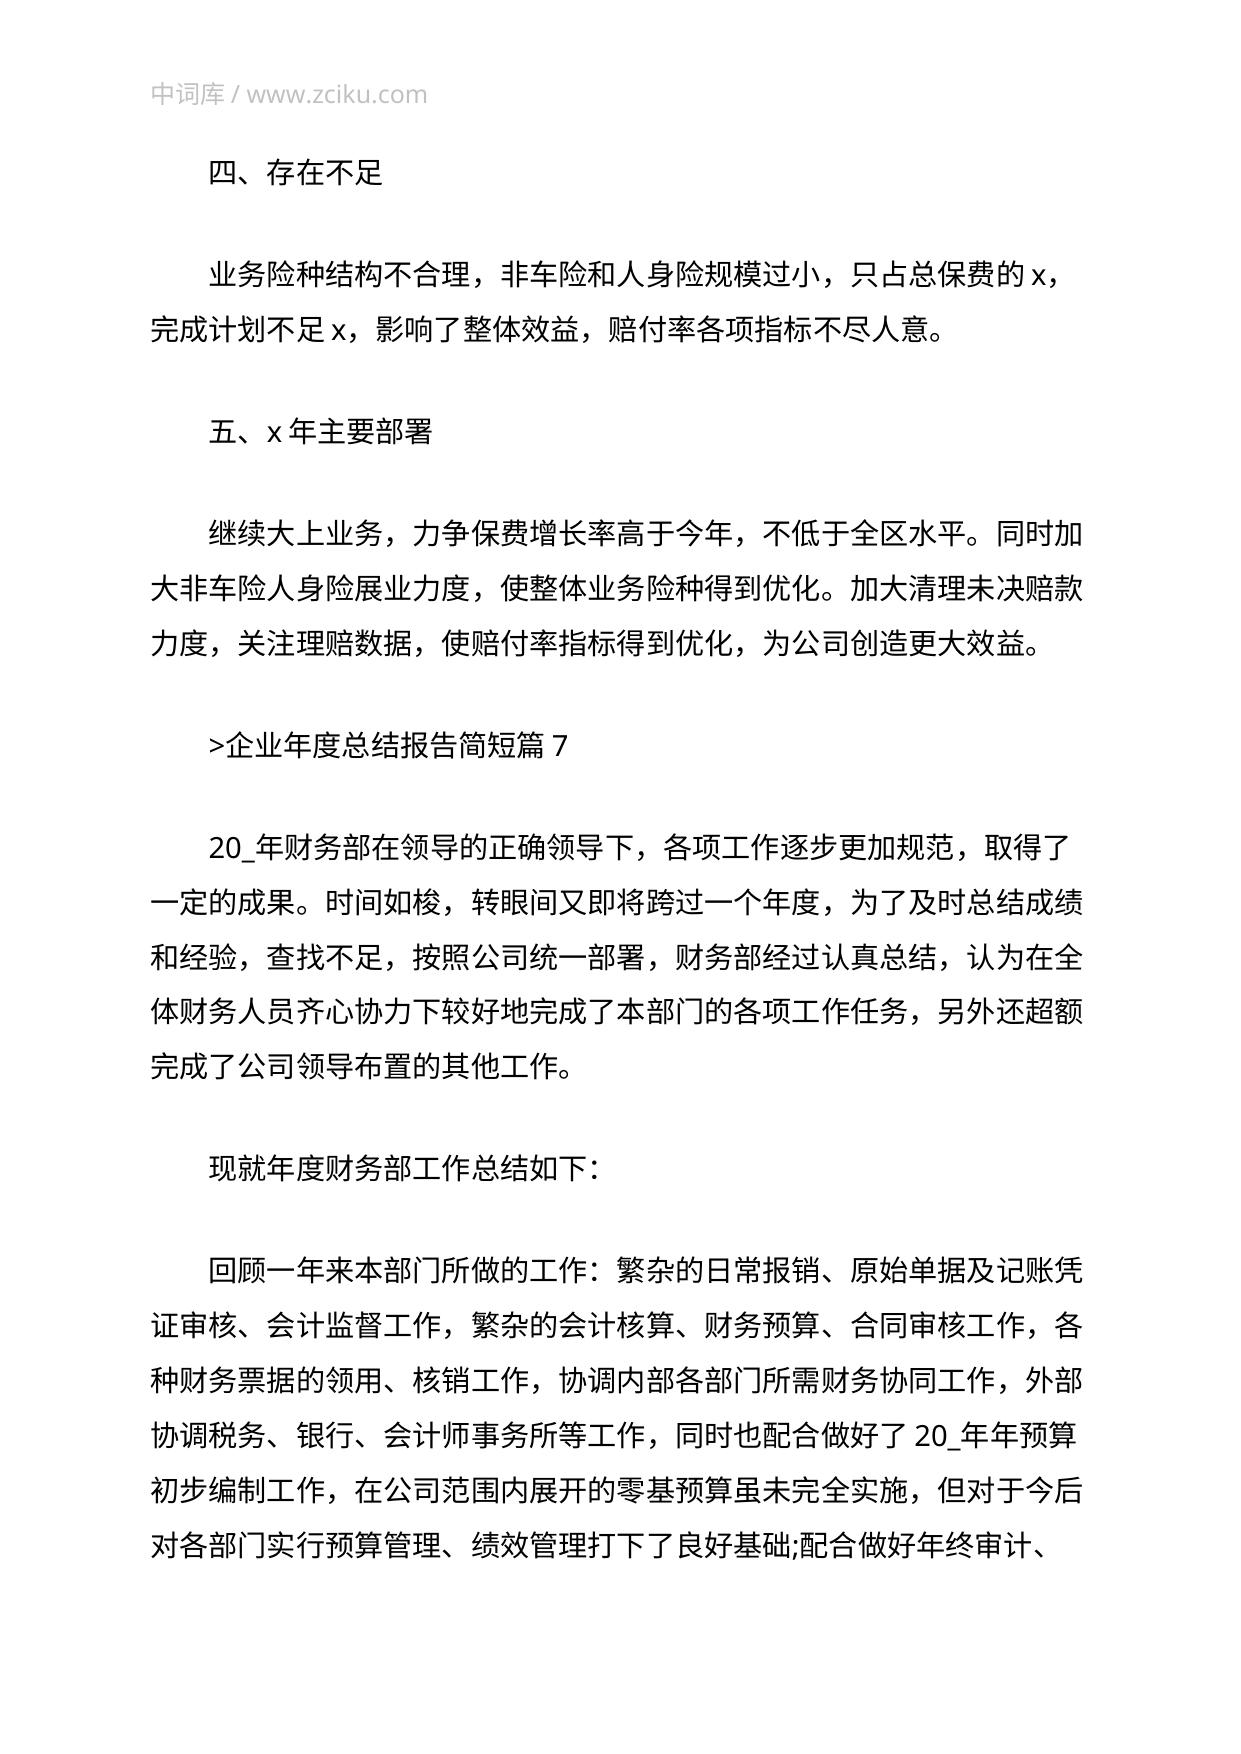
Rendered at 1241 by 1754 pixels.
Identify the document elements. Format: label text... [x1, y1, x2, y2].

text 继续大上业务，力争保费增长率高于今年，不低于全区水平。同时加大非车险人身险展业力度，使整体业务险种得到优化。加大清理未决赔款力度，关注理赔数据，使赔付率指标得到优化，为公司创造更大效益。 [150, 511, 1090, 663]
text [150, 1247, 1090, 1564]
text 五、x年主要部署 [150, 409, 1090, 451]
text >企业年度总结报告简短篇7 [150, 722, 1090, 765]
text 业务险种结构不合理，非车险和人身险规模过小，只占总保费的x，完成计划不足x，影响了整体效益，赔付率各项指标不尽人意。 [150, 252, 1090, 349]
text 20_年财务部在领导的正确领导下，各项工作逐步更加规范，取得了一定的成果。时间如梭，转眼间又即将跨过一个年度，为了及时总结成绩和经验，查找不足，按照公司统一部署，财务部经过认真总结，认为在全体财务人员齐心协力下较好地完成了本部门的各项工作任务，另外还超额完成了公司领导布置的其他工作。 [150, 824, 1090, 1086]
text 现就年度财务部工作总结如下： [150, 1146, 1090, 1188]
text 四、存在不足 [150, 150, 1090, 192]
